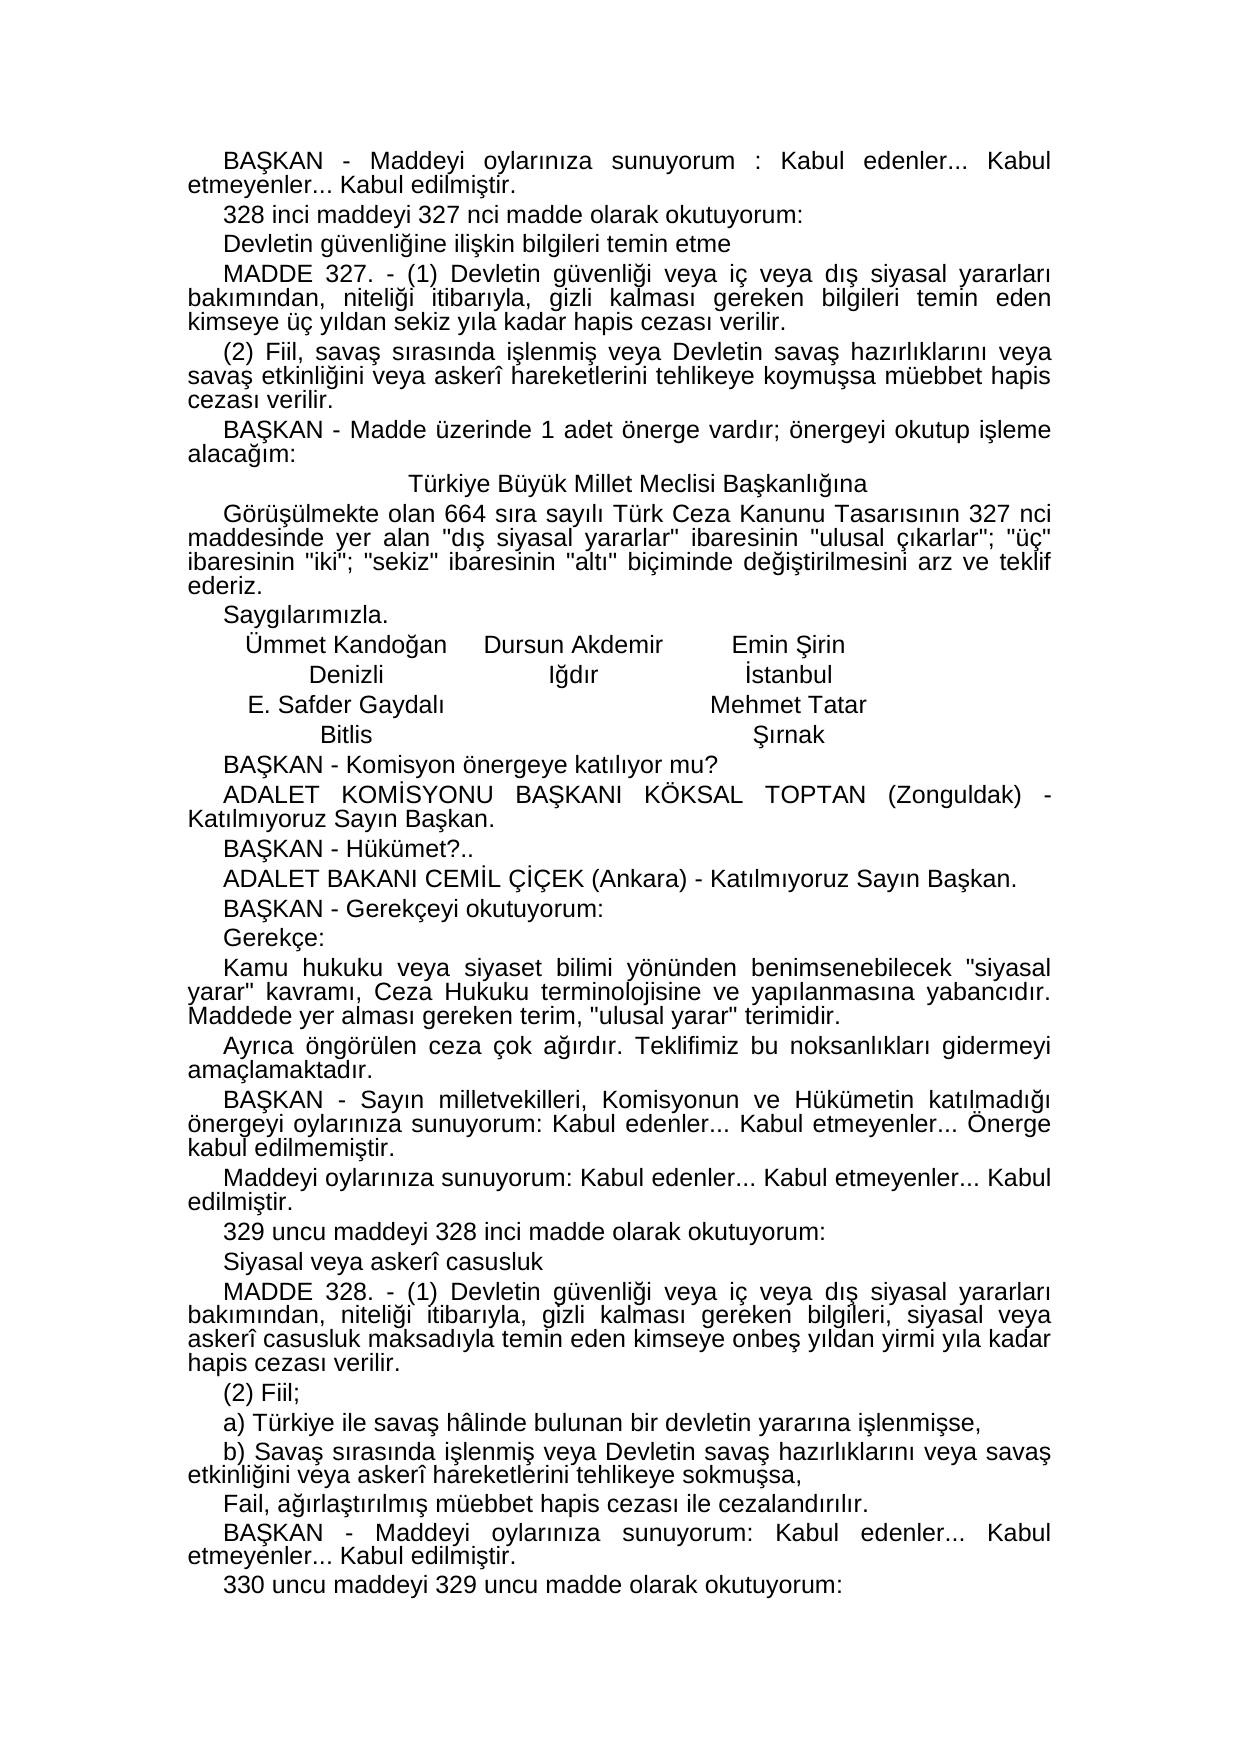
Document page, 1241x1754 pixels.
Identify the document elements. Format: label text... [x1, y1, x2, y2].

text Maddeyi oylarınıza sunuyorum: Kabul edenler... Kabul etmeyenler... Kabul edilmiştir. [187, 1167, 1053, 1215]
text BAŞKAN - Komisyon önergeye katılıyor mu? [187, 754, 1053, 778]
text 330 uncu maddeyi 329 uncu madde olarak okutuyorum: [187, 1575, 1053, 1598]
text MADDE 327. - (1) Devletin güvenliği veya iç veya dış siyasal yararları bakımından, niteliği itibarıyla, gizli kalması gereken bilgileri temin eden kimseye üç yıldan sekiz yıla kadar hapis cezası verilir. [187, 264, 1053, 336]
text (2) Fiil; [187, 1382, 1053, 1406]
text BAŞKAN - Gerekçeyi okutuyorum: [187, 898, 1053, 922]
text BAŞKAN - Madde üzerinde 1 adet önerge vardır; önergeyi okutup işleme alacağım: [187, 419, 1053, 467]
text MADDE 328. - (1) Devletin güvenliği veya iç veya dış siyasal yararları bakımından, niteliği itibarıyla, gizli kalması gereken bilgileri, siyasal veya askerî casusluk maksadıyla temin eden kimseye onbeş yıldan yirmi yıla kadar hapis cezası verilir. [187, 1281, 1053, 1377]
text Devletin güvenliğine ilişkin bilgileri temin etme [187, 234, 1053, 258]
text Fail, ağırlaştırılmış müebbet hapis cezası ile cezalandırılır. [187, 1494, 1053, 1517]
text Ümmet Kandoğan Dursun Akdemir Emin Şirin [187, 635, 1053, 659]
text BAŞKAN - Sayın milletvekilleri, Komisyonun ve Hükümetin katılmadığı önergeyi oylarınıza sunuyorum: Kabul edenler... Kabul etmeyenler... Önerge kabul edilmemiştir. [187, 1089, 1053, 1161]
text E. Safder Gaydalı Mehmet Tatar [187, 694, 1053, 718]
text BAŞKAN - Maddeyi oylarınıza sunuyorum : Kabul edenler... Kabul etmeyenler... Kabul edilmiştir. [187, 150, 1053, 198]
text a) Türkiye ile savaş hâlinde bulunan bir devletin yararına işlenmişse, [187, 1412, 1053, 1436]
text Bitlis Şırnak [187, 724, 1053, 748]
text Denizli Iğdır İstanbul [187, 664, 1053, 688]
text 328 inci maddeyi 327 nci madde olarak okutuyorum: [187, 204, 1053, 228]
text (2) Fiil, savaş sırasında işlenmiş veya Devletin savaş hazırlıklarını veya savaş etkinliğini veya askerî hareketlerini tehlikeye koymuşsa müebbet hapis cezası verilir. [187, 341, 1053, 413]
text ADALET KOMİSYONU BAŞKANI KÖKSAL TOPTAN (Zonguldak) - Katılmıyoruz Sayın Başkan. [187, 784, 1053, 832]
text Siyasal veya askerî casusluk [187, 1251, 1053, 1275]
text BAŞKAN - Hükümet?.. [187, 838, 1053, 862]
text Ayrıca öngörülen ceza çok ağırdır. Teklifimiz bu noksanlıkları gidermeyi amaçlamaktadır. [187, 1035, 1053, 1083]
text ADALET BAKANI CEMİL ÇİÇEK (Ankara) - Katılmıyoruz Sayın Başkan. [187, 868, 1053, 892]
text Kamu hukuku veya siyaset bilimi yönünden benimsenebilecek "siyasal yarar" kavramı, Ceza Hukuku terminolojisine ve yapılanmasına yabancıdır. Maddede yer alması gereken terim, "ulusal yarar" terimidir. [187, 958, 1053, 1029]
text b) Savaş sırasında işlenmiş veya Devletin savaş hazırlıklarını veya savaş etkinliğini veya askerî hareketlerini tehlikeye sokmuşsa, [187, 1442, 1053, 1488]
text BAŞKAN - Maddeyi oylarınıza sunuyorum: Kabul edenler... Kabul etmeyenler... Kabul edilmiştir. [187, 1523, 1053, 1569]
text Gerekçe: [187, 928, 1053, 952]
text Türkiye Büyük Millet Meclisi Başkanlığına [187, 473, 1053, 497]
text 329 uncu maddeyi 328 inci madde olarak okutuyorum: [187, 1221, 1053, 1245]
text Saygılarımızla. [187, 605, 1053, 629]
text Görüşülmekte olan 664 sıra sayılı Türk Ceza Kanunu Tasarısının 327 nci maddesinde yer alan "dış siyasal yararlar" ibaresinin "ulusal çıkarlar"; "üç" ibaresinin "iki"; "sekiz" ibaresinin "altı" biçiminde değiştirilmesini arz ve teklif ederiz. [187, 503, 1053, 599]
